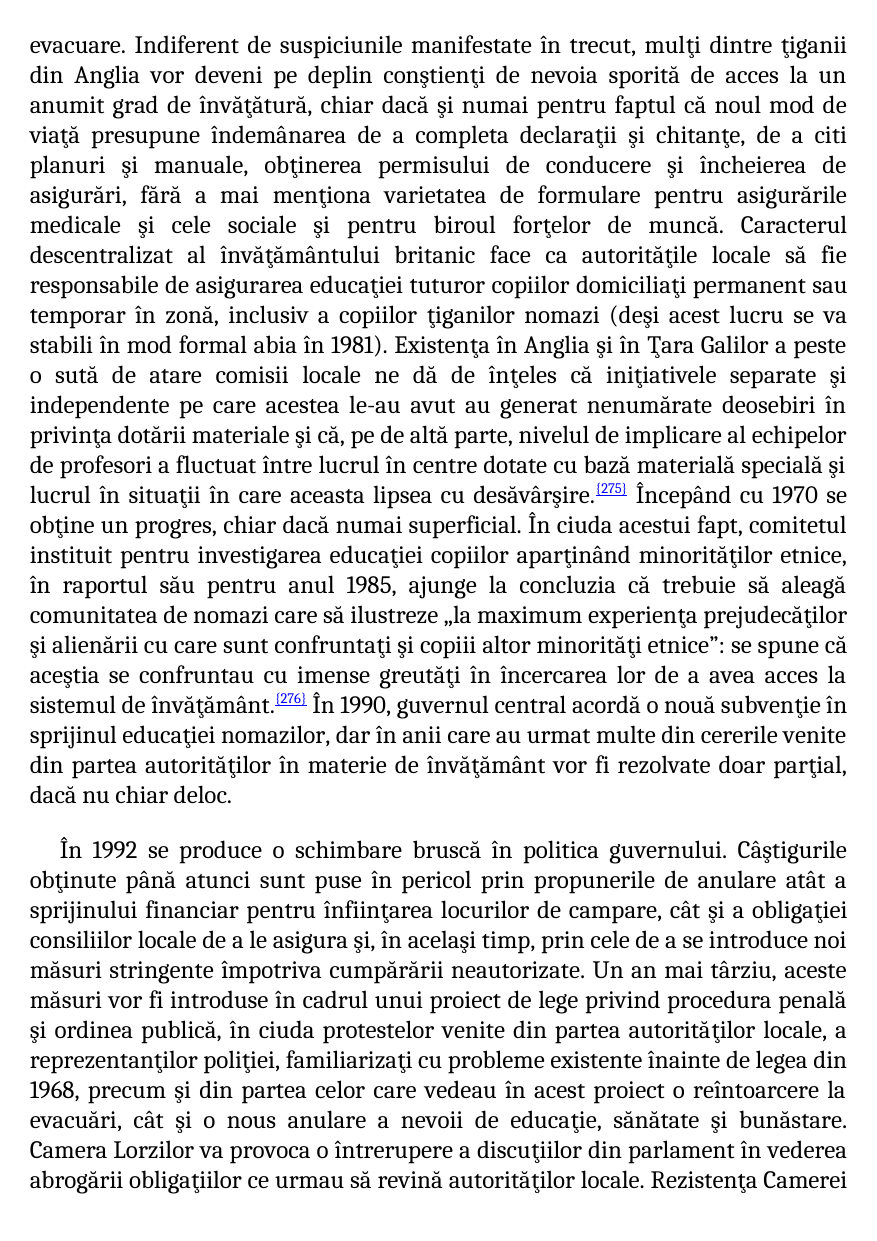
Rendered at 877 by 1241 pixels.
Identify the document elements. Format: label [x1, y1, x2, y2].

text [29, 29, 847, 809]
text [29, 834, 847, 1194]
